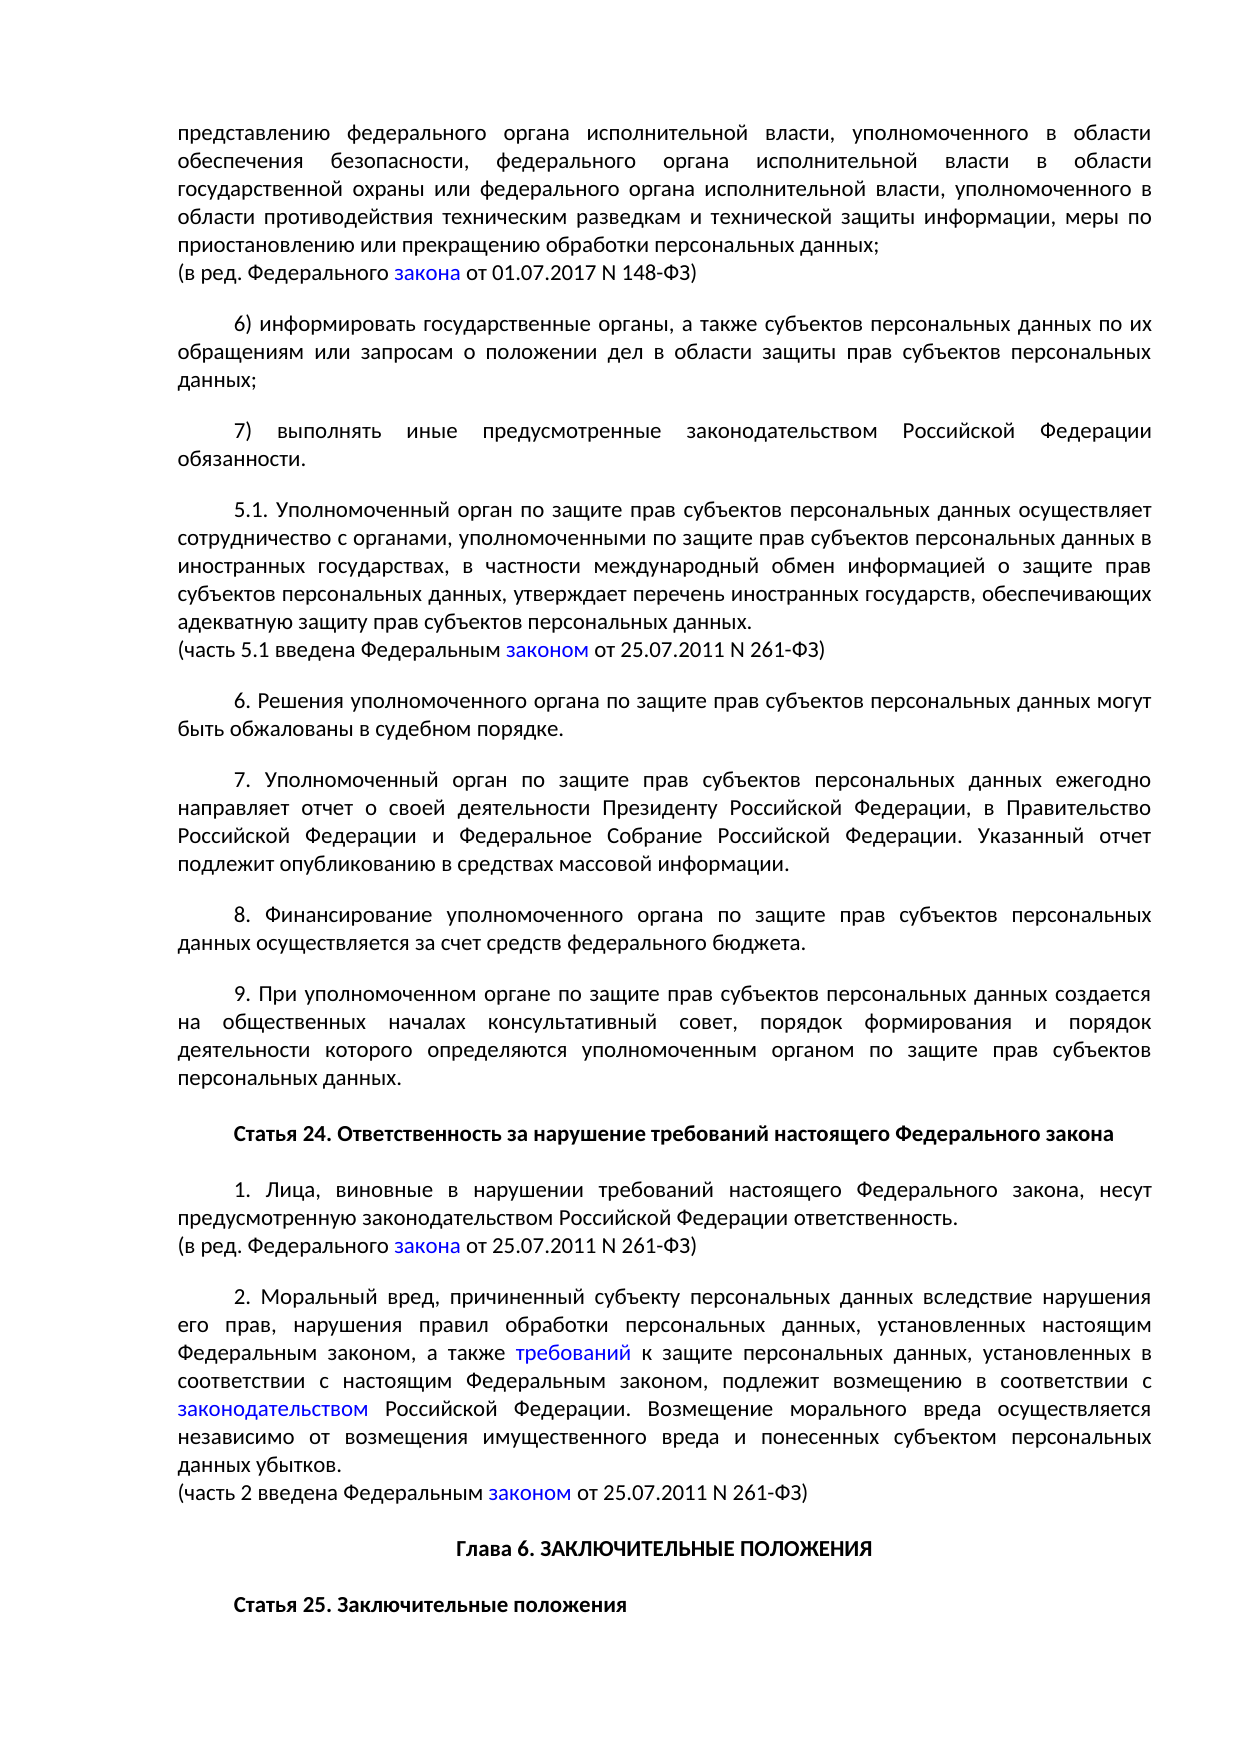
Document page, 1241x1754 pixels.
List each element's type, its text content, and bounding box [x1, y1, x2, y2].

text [177, 118, 1152, 258]
text (часть 2 введена Федеральным законом от 25.07.2011 N 261-ФЗ) [177, 1478, 1152, 1506]
text 7) выполнять иные предусмотренные законодательством Российской Федерации обязанности. [177, 416, 1152, 472]
title Статья 25. Заключительные положения [177, 1590, 1152, 1618]
text 5.1. Уполномоченный орган по защите прав субъектов персональных данных осуществляет сотрудничество с органами, уполномоченными по защите прав субъектов персональных данных в иностранных государствах, в частности международный обмен информацией о защите прав субъектов персональных данных, утверждает перечень иностранных государств, обеспечивающих адекватную защиту прав субъектов персональных данных. [177, 495, 1152, 635]
text (часть 5.1 введена Федеральным законом от 25.07.2011 N 261-ФЗ) [177, 635, 1152, 663]
title Глава 6. ЗАКЛЮЧИТЕЛЬНЫЕ ПОЛОЖЕНИЯ [177, 1534, 1152, 1562]
text 6) информировать государственные органы, а также субъектов персональных данных по их обращениям или запросам о положении дел в области защиты прав субъектов персональных данных; [177, 309, 1152, 393]
title Статья 24. Ответственность за нарушение требований настоящего Федерального закона [177, 1119, 1152, 1147]
text 1. Лица, виновные в нарушении требований настоящего Федерального закона, несут предусмотренную законодательством Российской Федерации ответственность. [177, 1175, 1152, 1231]
text 7. Уполномоченный орган по защите прав субъектов персональных данных ежегодно направляет отчет о своей деятельности Президенту Российской Федерации, в Правительство Российской Федерации и Федеральное Собрание Российской Федерации. Указанный отчет подлежит опубликованию в средствах массовой информации. [177, 765, 1152, 877]
text 9. При уполномоченном органе по защите прав субъектов персональных данных создается на общественных началах консультативный совет, порядок формирования и порядок деятельности которого определяются уполномоченным органом по защите прав субъектов персональных данных. [177, 979, 1152, 1091]
text 2. Моральный вред, причиненный субъекту персональных данных вследствие нарушения его прав, нарушения правил обработки персональных данных, установленных настоящим Федеральным законом, а также требований к защите персональных данных, установленных в соответствии с настоящим Федеральным законом, подлежит возмещению в соответствии с законодательством Российской Федерации. Возмещение морального вреда осуществляется независимо от возмещения имущественного вреда и понесенных субъектом персональных данных убытков. [177, 1282, 1152, 1478]
text 6. Решения уполномоченного органа по защите прав субъектов персональных данных могут быть обжалованы в судебном порядке. [177, 686, 1152, 742]
text (в ред. Федерального закона от 01.07.2017 N 148-ФЗ) [177, 258, 1152, 286]
text (в ред. Федерального закона от 25.07.2011 N 261-ФЗ) [177, 1231, 1152, 1259]
text 8. Финансирование уполномоченного органа по защите прав субъектов персональных данных осуществляется за счет средств федерального бюджета. [177, 900, 1152, 956]
